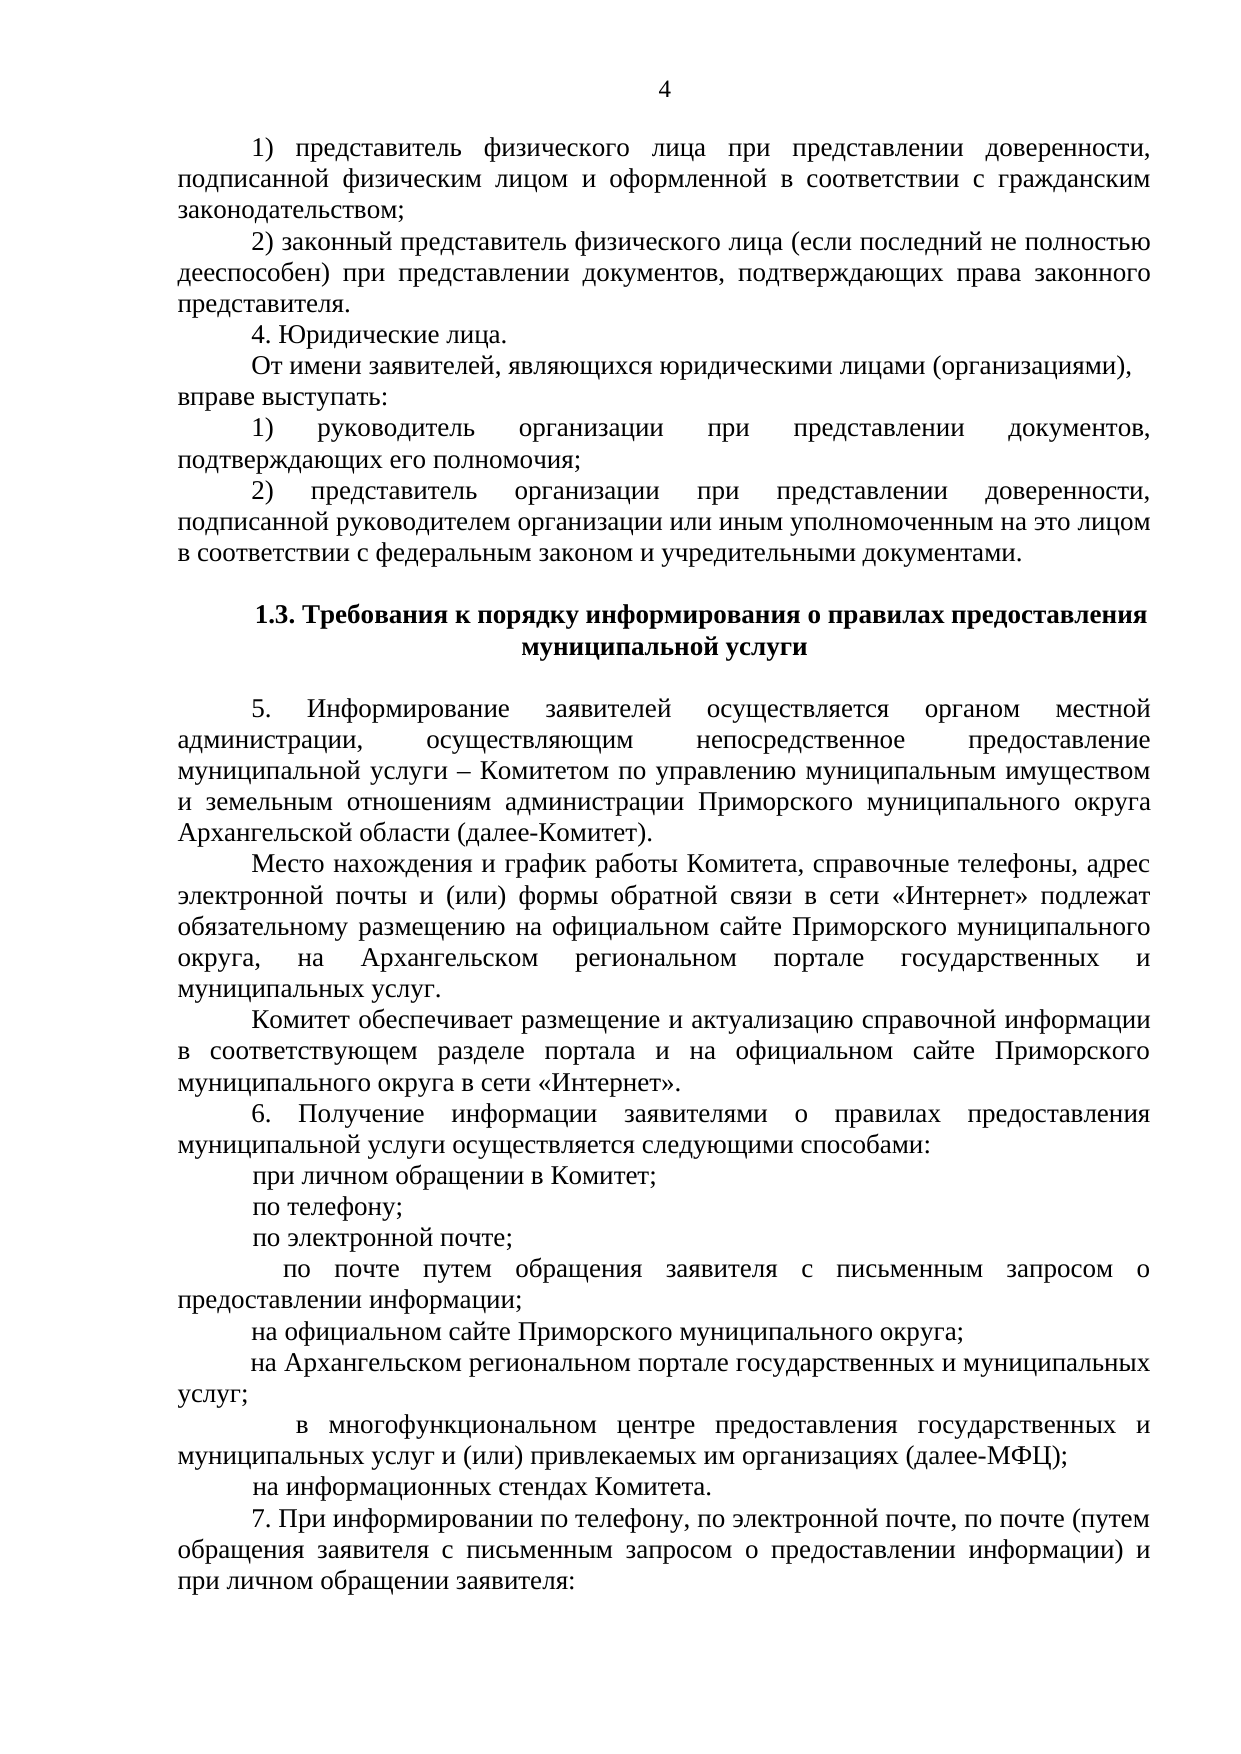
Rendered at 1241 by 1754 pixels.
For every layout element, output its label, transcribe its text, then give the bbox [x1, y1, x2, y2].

text по почте путем обращения заявителя с письменным запросом о предоставлении информации; [177, 1252, 1152, 1315]
text 1) представитель физического лица при представлении доверенности, подписанной физическим лицом и оформленной в соответствии с гражданским законодательством; [177, 131, 1152, 225]
text 1) руководитель организации при представлении документов, подтверждающих его полномочия; [177, 412, 1152, 474]
text 6. Получение информации заявителями о правилах предоставления муниципальной услуги осуществляется следующими способами: [177, 1097, 1152, 1159]
text Место нахождения и график работы Комитета, справочные телефоны, адрес электронной почты и (или) формы обратной связи в сети «Интернет» подлежат обязательному размещению на официальном сайте Приморского муниципального округа, на Архангельском региональном портале государственных и муниципальных услуг. [177, 848, 1152, 1003]
text по электронной почте; [252, 1221, 1152, 1252]
text 5. Информирование заявителей осуществляется органом местной администрации, осуществляющим непосредственное предоставление муниципальной услуги – Комитетом по управлению муниципальным имуществом и земельным отношениям администрации Приморского муниципального округа Архангельской области (далее-Комитет). [177, 692, 1152, 848]
text 7. При информировании по телефону, по электронной почте, по почте (путем обращения заявителя с письменным запросом о предоставлении информации) и при личном обращении заявителя: [177, 1502, 1152, 1595]
text в многофункциональном центре предоставления государственных и муниципальных услуг и (или) привлекаемых им организациях (далее-МФЦ); [177, 1408, 1152, 1471]
text Комитет обеспечивает размещение и актуализацию справочной информации в соответствующем разделе портала и на официальном сайте Приморского муниципального округа в сети «Интернет». [177, 1003, 1152, 1097]
text От имени заявителей, являющихся юридическими лицами (организациями), вправе выступать: [177, 349, 1152, 412]
text 2) законный представитель физического лица (если последний не полностью дееспособен) при представлении документов, подтверждающих права законного представителя. [177, 225, 1152, 318]
text по телефону; [252, 1190, 1152, 1221]
text на официальном сайте Приморского муниципального округа; [177, 1315, 1152, 1346]
text на информационных стендах Комитета. [252, 1471, 1152, 1502]
text 2) представитель организации при представлении доверенности, подписанной руководителем организации или иным уполномоченным на это лицом в соответствии с федеральным законом и учредительными документами. [177, 474, 1152, 567]
text 4. Юридические лица. [177, 318, 1152, 349]
text 1.3. Требования к порядку информирования о правилах предоставления муниципальной услуги [177, 598, 1152, 661]
text на Архангельском региональном портале государственных и муниципальных услуг; [177, 1346, 1152, 1408]
text при личном обращении в Комитет; [252, 1159, 1152, 1190]
